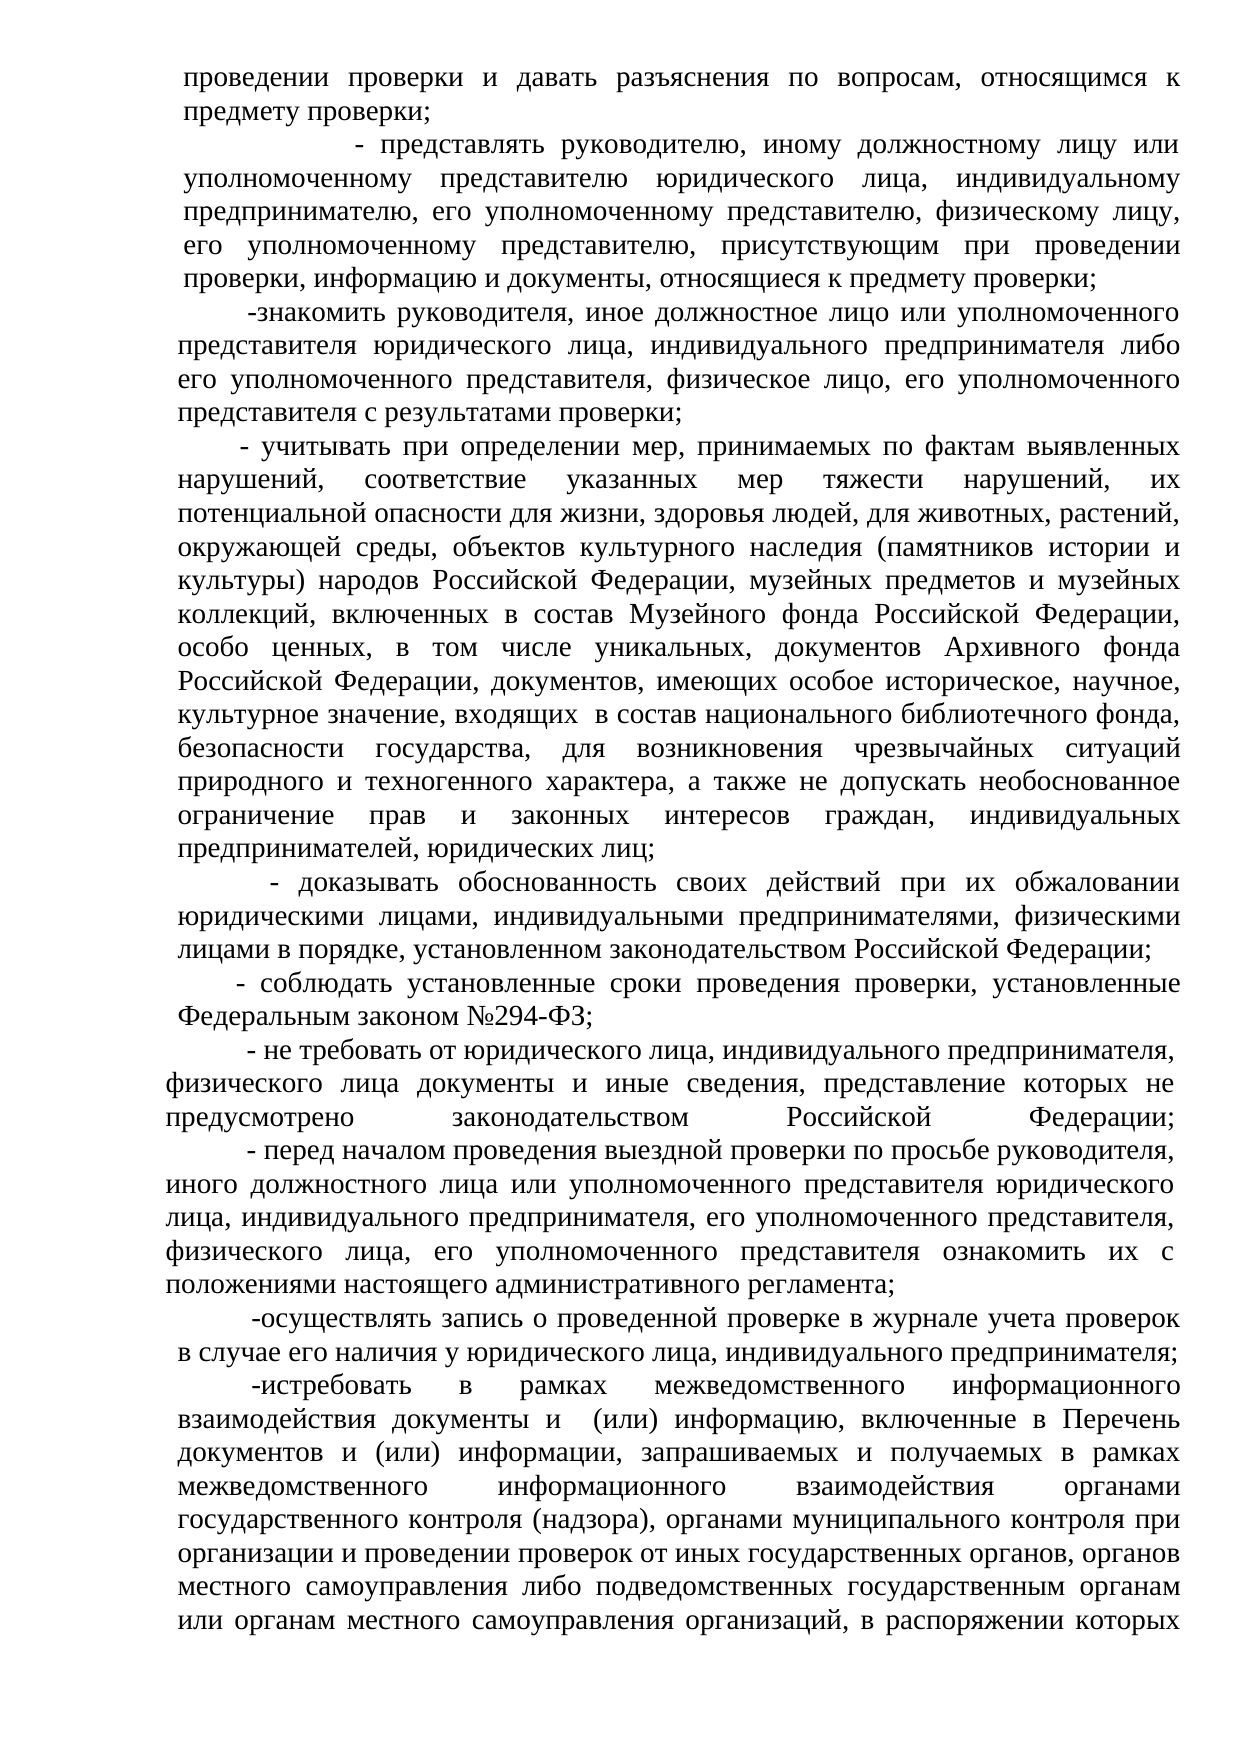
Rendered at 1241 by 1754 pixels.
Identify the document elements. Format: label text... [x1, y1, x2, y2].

text -осуществлять запись о проведенной проверке в журнале учета проверок в случае его наличия у юридического лица, индивидуального предпринимателя; [177, 1300, 1181, 1367]
text - не требовать от юридического лица, индивидуального предпринимателя, физического лица документы и иные сведения, представление которых не предусмотрено законодательством Российской Федерации; - перед началом проведения выездной проверки по просьбе руководителя, иного должностного лица или уполномоченного представителя юридического лица, индивидуального предпринимателя, его уполномоченного представителя, физического лица, его уполномоченного представителя ознакомить их с положениями настоящего административного регламента; [165, 1032, 1175, 1300]
text - учитывать при определении мер, принимаемых по фактам выявленных нарушений, соответствие указанных мер тяжести нарушений, их потенциальной опасности для жизни, здоровья людей, для животных, растений, окружающей среды, объектов культурного наследия (памятников истории и культуры) народов Российской Федерации, музейных предметов и музейных коллекций, включенных в состав Музейного фонда Российской Федерации, особо ценных, в том числе уникальных, документов Архивного фонда Российской Федерации, документов, имеющих особое историческое, научное, культурное значение, входящих в состав национального библиотечного фонда, безопасности государства, для возникновения чрезвычайных ситуаций природного и техногенного характера, а также не допускать необоснованное ограничение прав и законных интересов граждан, индивидуальных предпринимателей, юридических лиц; [177, 428, 1181, 864]
text - доказывать обоснованность своих действий при их обжаловании юридическими лицами, индивидуальными предпринимателями, физическими лицами в порядке, установленном законодательством Российской Федерации; [177, 864, 1181, 965]
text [177, 59, 1181, 126]
text -знакомить руководителя, иное должностное лицо или уполномоченного представителя юридического лица, индивидуального предпринимателя либо его уполномоченного представителя, физическое лицо, его уполномоченного представителя с результатами проверки; [177, 294, 1181, 428]
text - соблюдать установленные сроки проведения проверки, установленные Федеральным законом №294-ФЗ; [177, 965, 1181, 1032]
text - представлять руководителю, иному должностному лицу или уполномоченному представителю юридического лица, индивидуальному предпринимателю, его уполномоченному представителю, физическому лицу, его уполномоченному представителю, присутствующим при проведении проверки, информацию и документы, относящиеся к предмету проверки; [177, 126, 1181, 294]
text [177, 1367, 1181, 1636]
